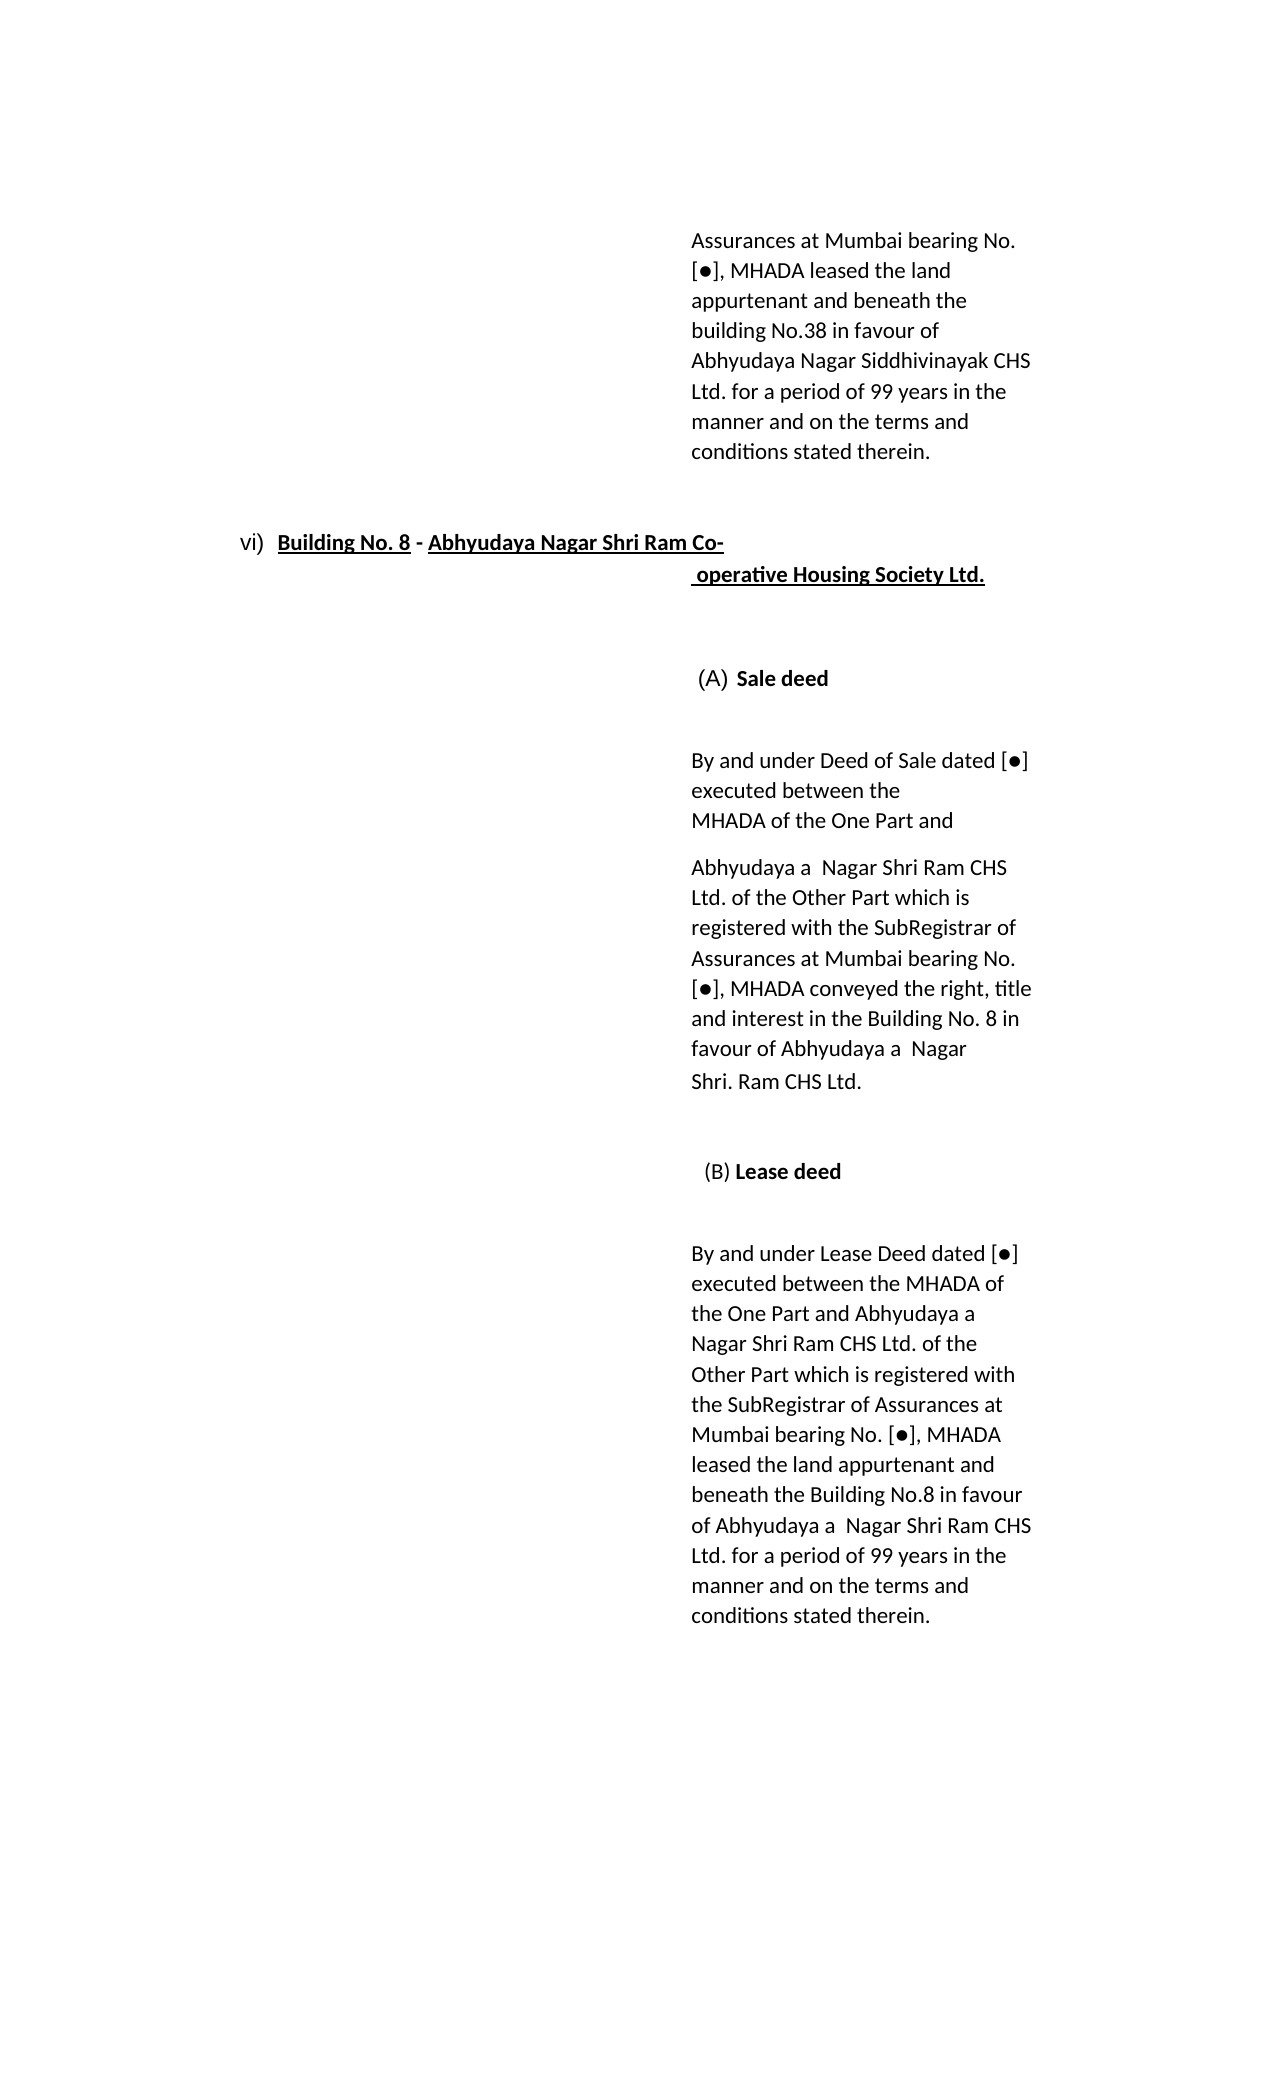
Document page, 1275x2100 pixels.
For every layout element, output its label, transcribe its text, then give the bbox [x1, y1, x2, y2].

text By and under Lease Deed dated [●] executed between the MHADA of the One Part and Abhyudaya a Nagar Shri Ram CHS Ltd. of the Other Part which is registered with the SubRegistrar of Assurances at Mumbai bearing No. [●], MHADA leased the land appurtenant and beneath the Building No.8 in favour of Abhyudaya a Nagar Shri Ram CHS Ltd. for a period of 99 years in the manner and on the terms and conditions stated therein. [691, 1239, 1035, 1629]
text MHADA of the One Part and [691, 807, 1036, 835]
list Building No. 8 - Abhyudaya Nagar Shri Ram Co- [240, 528, 1036, 556]
text Abhyudaya a Nagar Shri Ram CHS Ltd. of the Other Part which is registered with the SubRegistrar of Assurances at Mumbai bearing No. [●], MHADA conveyed the right, title and interest in the Building No. 8 in favour of Abhyudaya a Nagar [691, 853, 1035, 1062]
text Shri. Ram CHS Ltd. [691, 1067, 948, 1095]
text (B) Lease deed [510, 1157, 1036, 1185]
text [691, 226, 1035, 465]
text By and under Deed of Sale dated [●] executed between the [691, 746, 1036, 804]
list Sale deed [509, 664, 1018, 693]
text operative Housing Society Ltd. [691, 560, 1036, 588]
